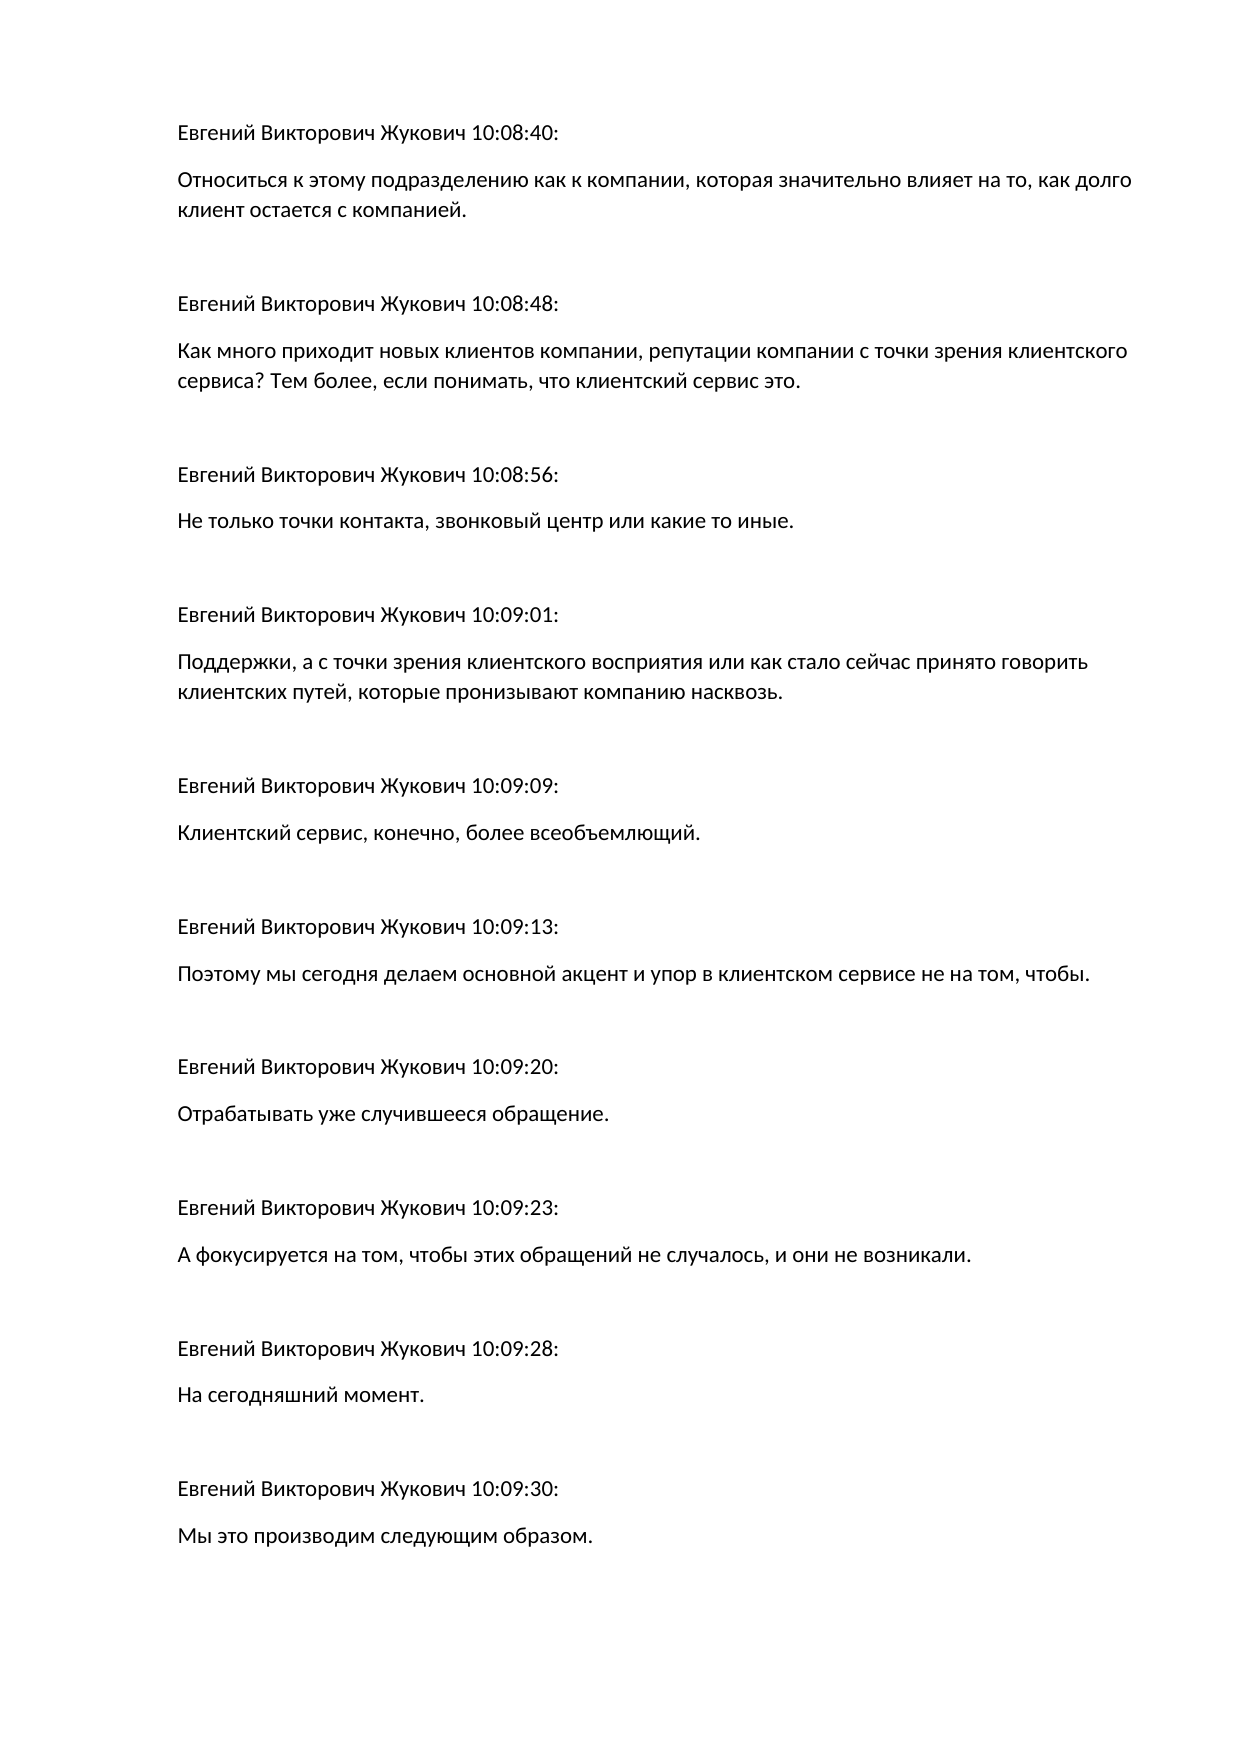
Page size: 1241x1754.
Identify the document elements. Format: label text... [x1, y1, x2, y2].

text На сегодняшний момент. [177, 1381, 1152, 1409]
text Как много приходит новых клиентов компании, репутации компании с точки зрения клиентского сервиса? Тем более, если понимать, что клиентский сервис это. [177, 336, 1152, 394]
text Евгений Викторович Жукович 10:09:28: [177, 1334, 1152, 1362]
text Евгений Викторович Жукович 10:08:56: [177, 460, 1152, 488]
text Поддержки, а с точки зрения клиентского восприятия или как стало сейчас принято говорить клиентских путей, которые пронизывают компанию насквозь. [177, 647, 1152, 706]
text Клиентский сервис, конечно, более всеобъемлющий. [177, 818, 1152, 846]
text Евгений Викторович Жукович 10:09:20: [177, 1052, 1152, 1081]
text Не только точки контакта, звонковый центр или какие то иные. [177, 507, 1152, 535]
text Мы это производим следующим образом. [177, 1521, 1152, 1549]
text Евгений Викторович Жукович 10:08:48: [177, 289, 1152, 317]
text Евгений Викторович Жукович 10:09:13: [177, 912, 1152, 940]
text Евгений Викторович Жукович 10:09:09: [177, 771, 1152, 799]
text Евгений Викторович Жукович 10:09:30: [177, 1474, 1152, 1502]
text А фокусируется на том, чтобы этих обращений не случалось, и они не возникали. [177, 1240, 1152, 1268]
text Евгений Викторович Жукович 10:09:01: [177, 600, 1152, 628]
text Поэтому мы сегодня делаем основной акцент и упор в клиентском сервисе не на том, чтобы. [177, 959, 1152, 987]
text Евгений Викторович Жукович 10:08:40: [177, 118, 1152, 146]
text Относиться к этому подразделению как к компании, которая значительно влияет на то, как долго клиент остается с компанией. [177, 165, 1152, 223]
text Евгений Викторович Жукович 10:09:23: [177, 1193, 1152, 1221]
text Отрабатывать уже случившееся обращение. [177, 1099, 1152, 1127]
